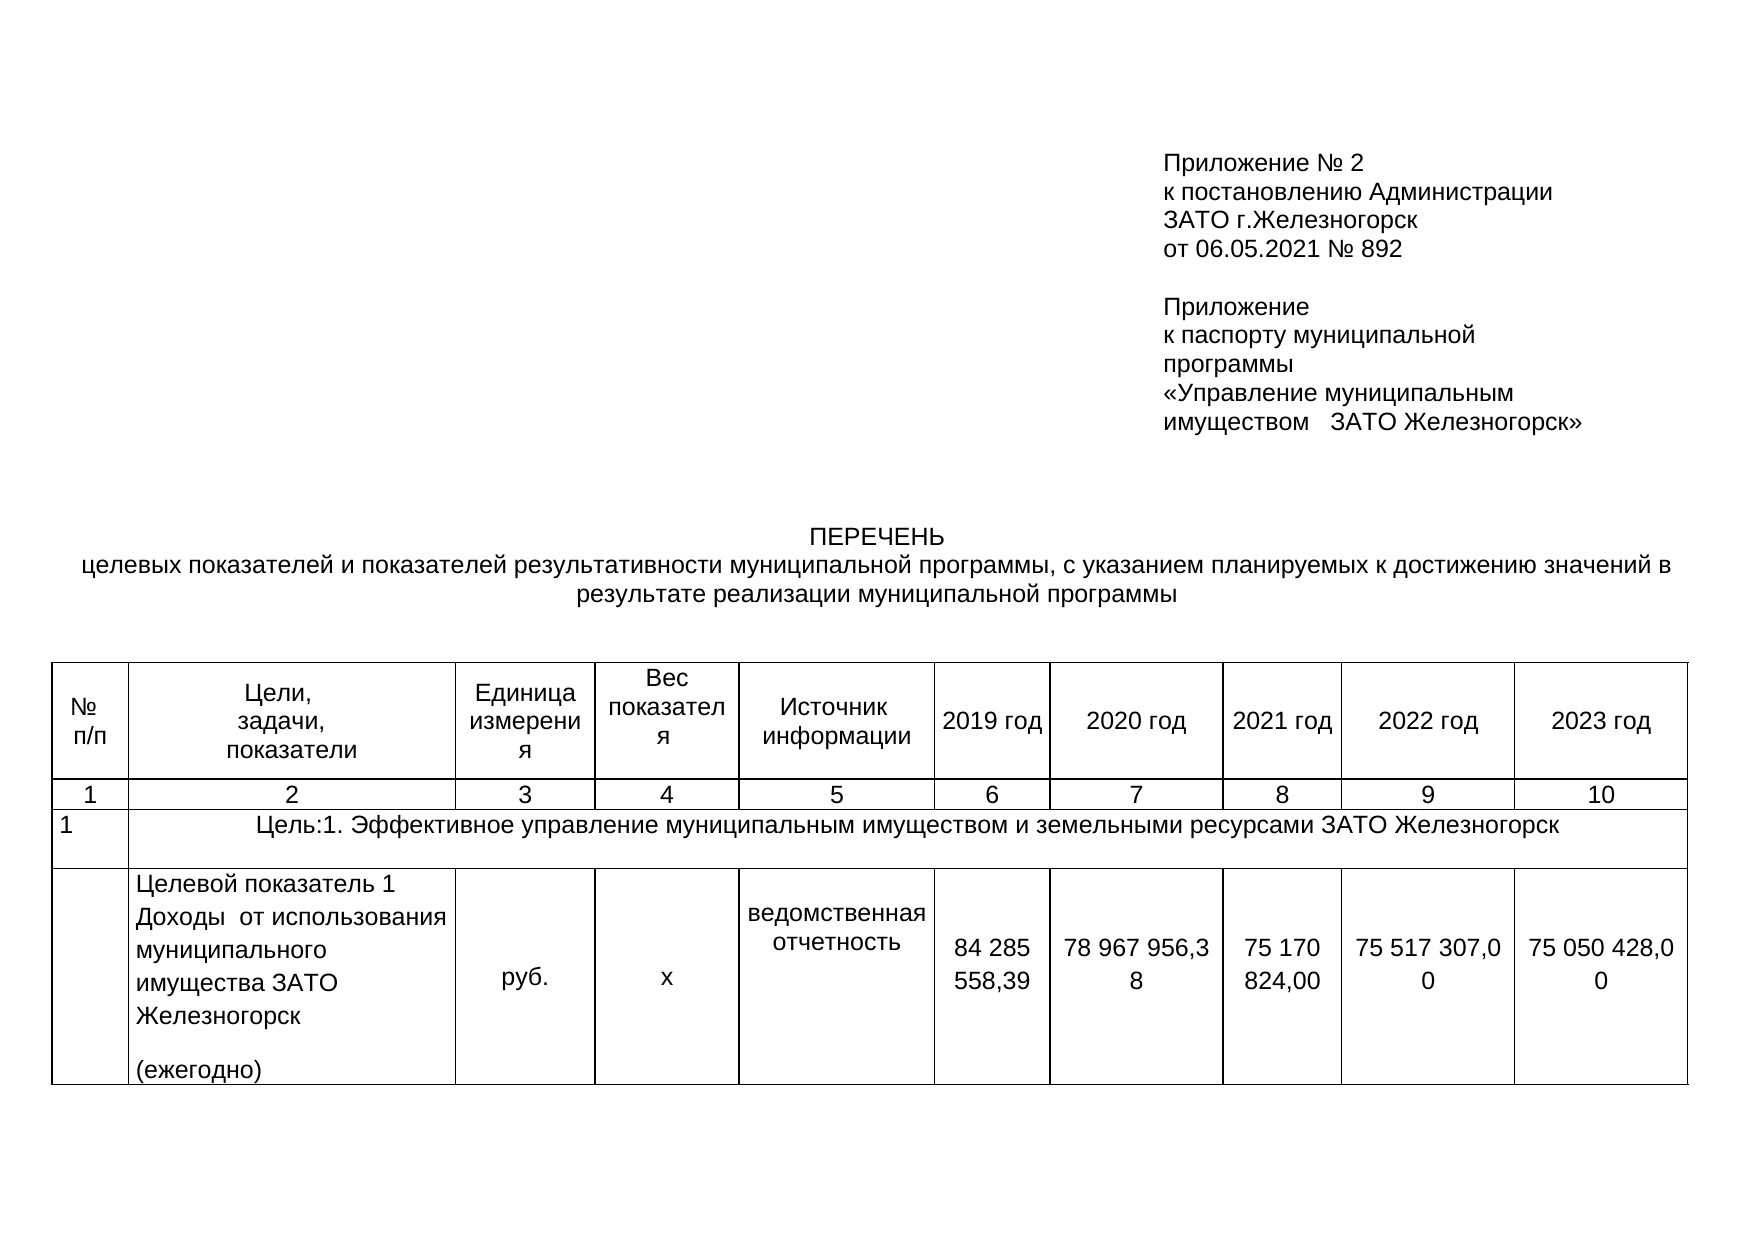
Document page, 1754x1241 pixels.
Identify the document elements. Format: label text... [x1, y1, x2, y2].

table_cell 4 [596, 780, 738, 808]
table_cell 75 050 428,00 [1515, 869, 1687, 1084]
table_cell 10 [1515, 780, 1687, 808]
table_cell Приложение к паспорту муниципальной программы «Управление муниципальным имуществом ЗАТО Железногорск» [1152, 291, 1609, 464]
table_cell [53, 869, 128, 1084]
table_header 2019 год [935, 663, 1049, 778]
table_cell 75 517 307,00 [1342, 869, 1514, 1084]
table_header Вес показателя [596, 663, 738, 778]
table_cell 3 [456, 780, 594, 808]
table_header Источник информации [740, 663, 934, 778]
table_header Цели, задачи, показатели [129, 663, 455, 778]
table_cell 5 [740, 780, 934, 808]
table_cell 1 [53, 780, 128, 808]
text целевых показателей и показателей результативности муниципальной программы, с указанием планируемых к достижению значений в результате реализации муниципальной программы [59, 550, 1695, 608]
table_cell 78 967 956,38 [1051, 869, 1222, 1084]
table_header № п/п [53, 663, 128, 778]
text ПЕРЕЧЕНЬ [59, 521, 1695, 550]
table_header 2022 год [1342, 663, 1514, 778]
table_cell 75 170 824,00 [1224, 869, 1341, 1084]
table_cell 6 [935, 780, 1049, 808]
table_cell 2 [129, 780, 455, 808]
table_cell Целевой показатель 1 Доходы от использования муниципального имущества ЗАТО Железногорск (ежегодно) [129, 869, 455, 1084]
table_cell 7 [1051, 780, 1222, 808]
table_header 2023 год [1515, 663, 1687, 778]
table_header 2020 год [1051, 663, 1222, 778]
table_cell х [596, 869, 738, 1084]
table_cell 1 [53, 810, 128, 867]
table_cell руб. [456, 869, 594, 1084]
table_cell 8 [1224, 780, 1341, 808]
table_cell Цель:1. Эффективное управление муниципальным имуществом и земельными ресурсами ЗАТО Железногорск [129, 810, 1687, 867]
table_cell 9 [1342, 780, 1514, 808]
table_header 2021 год [1224, 663, 1341, 778]
table_header Приложение № 2 к постановлению Администрации ЗАТО г.Железногорск от 06.05.2021 № 892 [1152, 148, 1609, 291]
table_header Единица измерения [456, 663, 594, 778]
table_cell 84 285 558,39 [935, 869, 1049, 1084]
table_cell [740, 869, 934, 1084]
